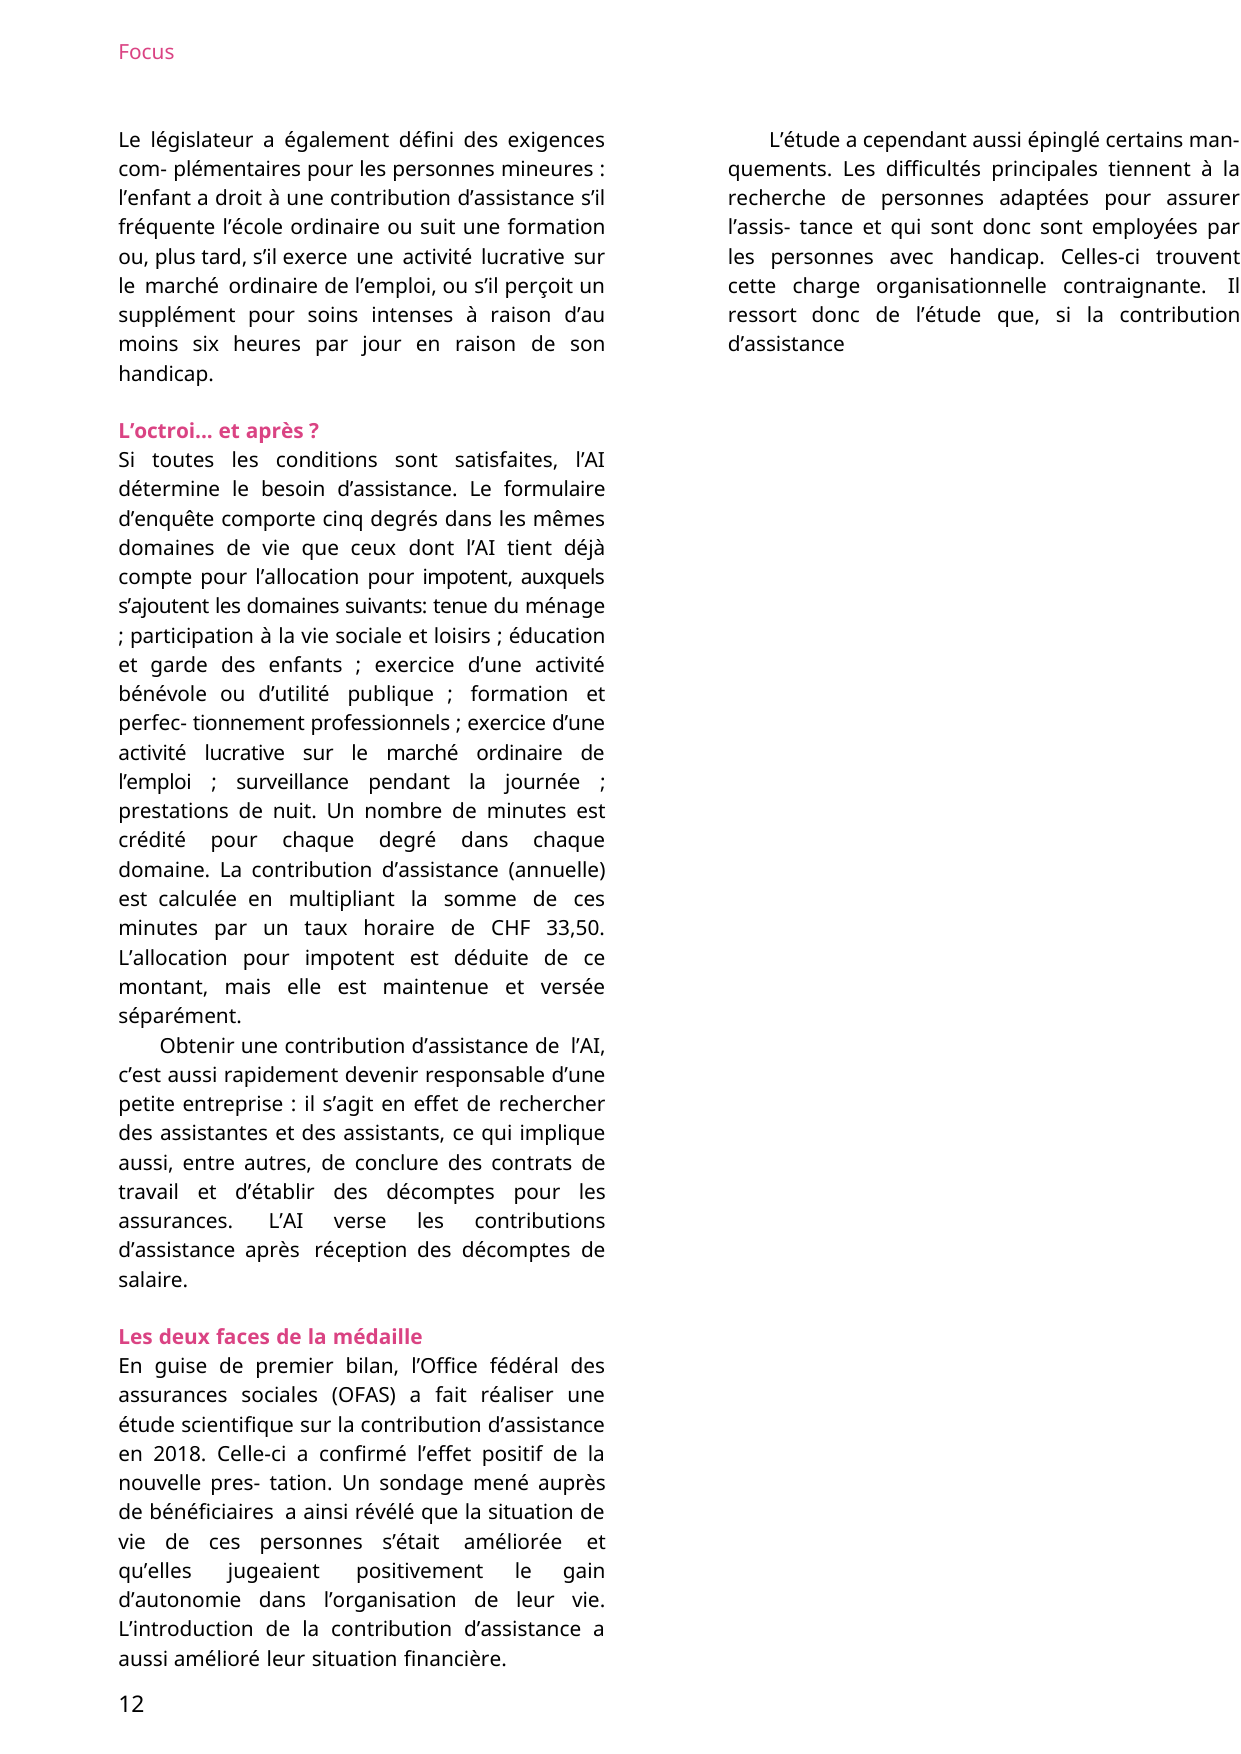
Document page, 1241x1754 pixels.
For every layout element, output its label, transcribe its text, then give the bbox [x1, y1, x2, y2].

text En guise de premier bilan, l’Office fédéral des assurances sociales (OFAS) a fait réaliser une étude scientifique sur la contribution d’assistance en 2018. Celle-ci a confirmé l’effet positif de la nouvelle pres- tation. Un sondage mené auprès de bénéficiaires a ainsi révélé que la situation de vie de ces personnes s’était améliorée et qu’elles jugeaient positivement le gain d’autonomie dans l’organisation de leur vie. L’introduction de la contribution d’assistance a aussi amélioré leur situation financière. [118, 1351, 606, 1672]
text Obtenir une contribution d’assistance de l’AI, c’est aussi rapidement devenir responsable d’une petite entreprise : il s’agit en effet de rechercher des assistantes et des assistants, ce qui implique aussi, entre autres, de conclure des contrats de travail et d’établir des décomptes pour les assurances. L’AI verse les contributions d’assistance après réception des décomptes de salaire. [118, 1031, 606, 1293]
text Si toutes les conditions sont satisfaites, l’AI détermine le besoin d’assistance. Le formulaire d’enquête comporte cinq degrés dans les mêmes domaines de vie que ceux dont l’AI tient déjà compte pour l’allocation pour impotent, auxquels s’ajoutent les domaines suivants: tenue du ménage ; participation à la vie sociale et loisirs ; éducation et garde des enfants ; exercice d’une activité bénévole ou d’utilité publique ; formation et perfec- tionnement professionnels ; exercice d’une activité lucrative sur le marché ordinaire de l’emploi ; surveillance pendant la journée ; prestations de nuit. Un nombre de minutes est crédité pour chaque degré dans chaque domaine. La contribution d’assistance (annuelle) est calculée en multipliant la somme de ces minutes par un taux horaire de CHF 33,50. L’allocation pour impotent est déduite de ce montant, mais elle est maintenue et versée séparément. [118, 445, 605, 1030]
text L’étude a cependant aussi épinglé certains man- quements. Les difficultés principales tiennent à la recherche de personnes adaptées pour assurer l’assis- tance et qui sont donc sont employées par les personnes avec handicap. Celles-ci trouvent cette charge organisationnelle contraignante. Il ressort donc de l’étude que, si la contribution d’assistance [728, 125, 1240, 358]
subtitle Les deux faces de la médaille [118, 1322, 606, 1350]
text Le législateur a également défini des exigences com- plémentaires pour les personnes mineures : l’enfant a droit à une contribution d’assistance s’il fréquente l’école ordinaire ou suit une formation ou, plus tard, s’il exerce une activité lucrative sur le marché ordinaire de l’emploi, ou s’il perçoit un supplément pour soins intenses à raison d’au moins six heures par jour en raison de son handicap. [118, 125, 605, 387]
subtitle L’octroi... et après ? [118, 416, 606, 444]
